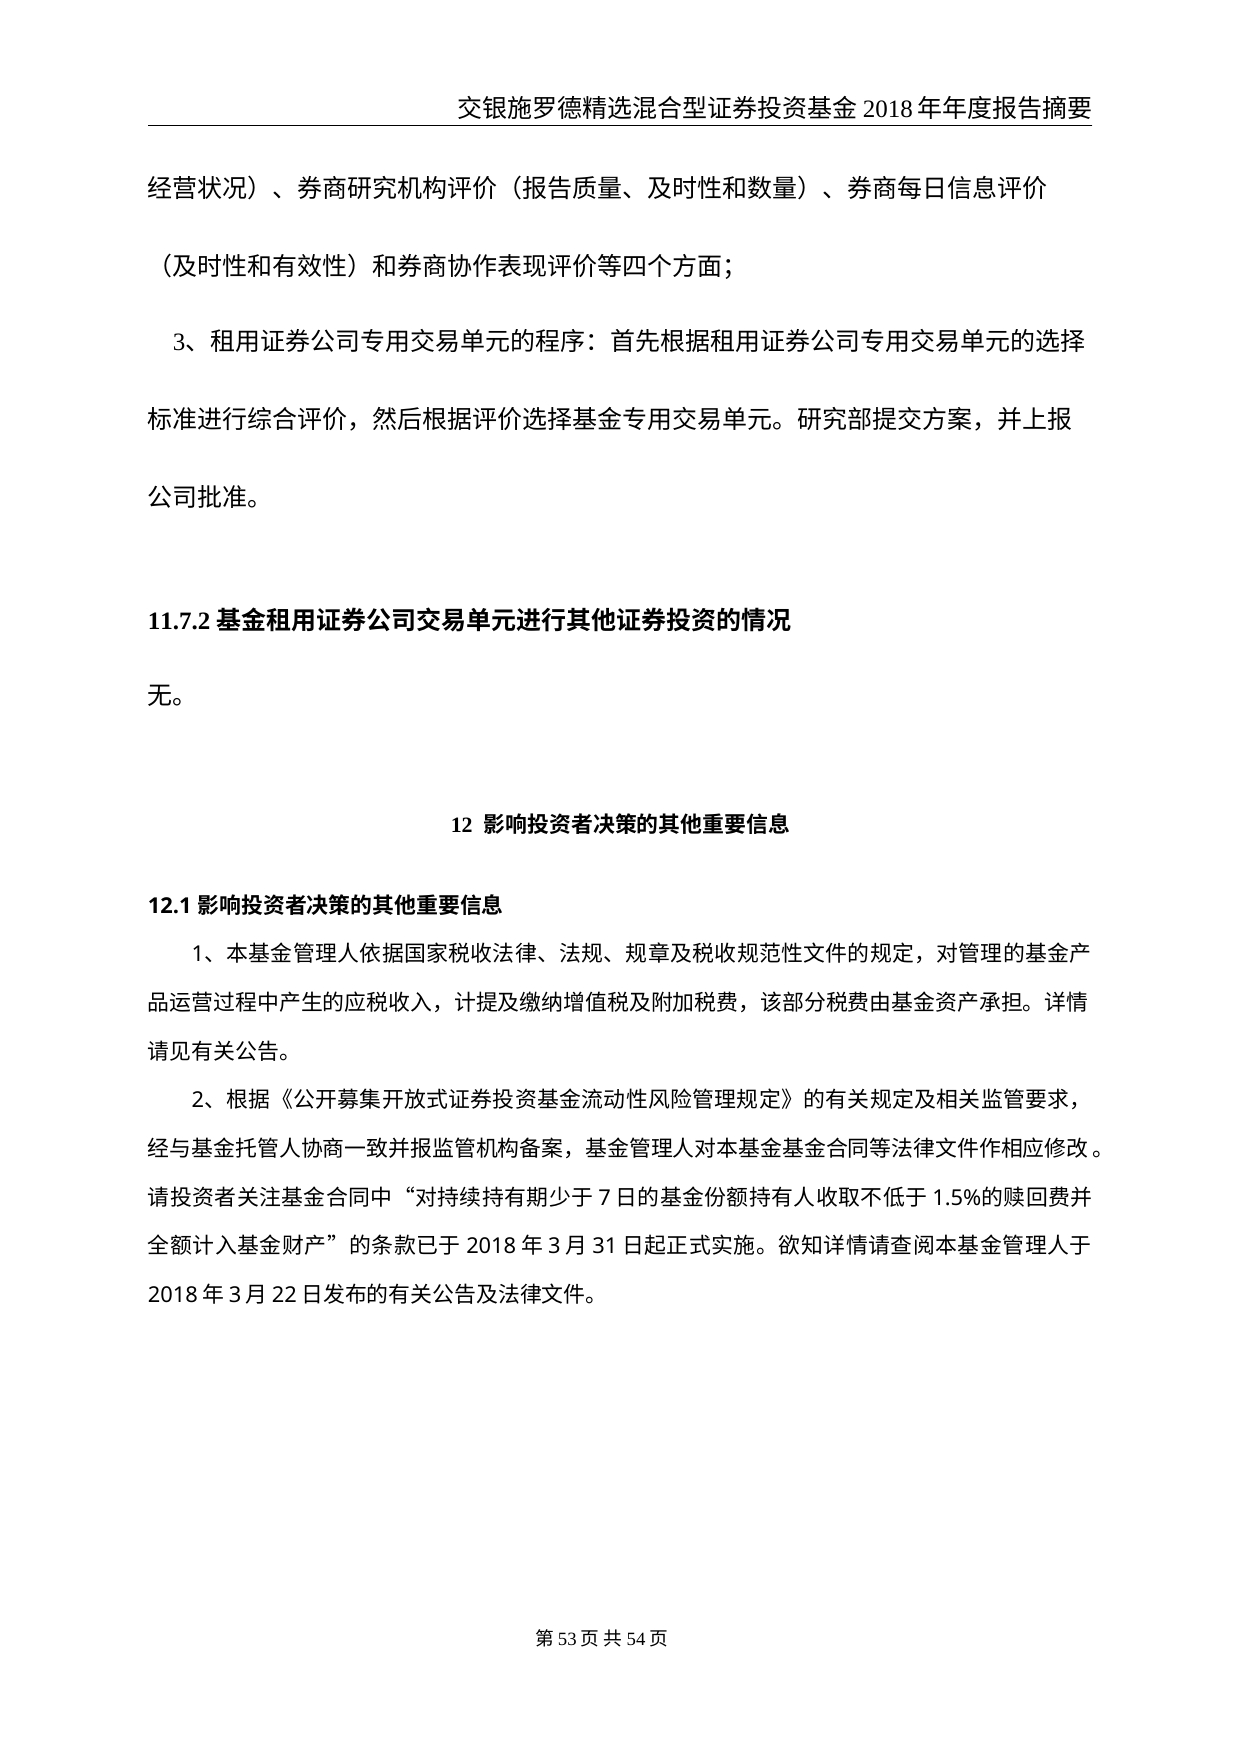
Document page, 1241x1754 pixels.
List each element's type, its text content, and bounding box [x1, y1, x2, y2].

text 2、根据《公开募集开放式证券投资基金流动性风险管理规定》的有关规定及相关监管要求，经与基金托管人协商一致并报监管机构备案，基金管理人对本基金基金合同等法律文件作相应修改。请投资者关注基金合同中“对持续持有期少于7日的基金份额持有人收取不低于1.5%的赎回费并全额计入基金财产”的条款已于2018年3月31日起正式实施。欲知详情请查阅本基金管理人于2018年3月22日发布的有关公告及法律文件。 [148, 1082, 1092, 1309]
subtitle 11.7.2 基金租用证券公司交易单元进行其他证券投资的情况 [148, 586, 1092, 651]
text 12.1 影响投资者决策的其他重要信息 [148, 888, 1092, 920]
subtitle 12 影响投资者决策的其他重要信息 [148, 807, 1092, 839]
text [148, 154, 1092, 297]
text 无。 [148, 661, 1092, 726]
text 1、本基金管理人依据国家税收法律、法规、规章及税收规范性文件的规定，对管理的基金产品运营过程中产生的应税收入，计提及缴纳增值税及附加税费，该部分税费由基金资产承担。详情请见有关公告。 [148, 936, 1092, 1066]
text 3、租用证券公司专用交易单元的程序：首先根据租用证券公司专用交易单元的选择标准进行综合评价，然后根据评价选择基金专用交易单元。研究部提交方案，并上报公司批准。 [148, 307, 1092, 528]
